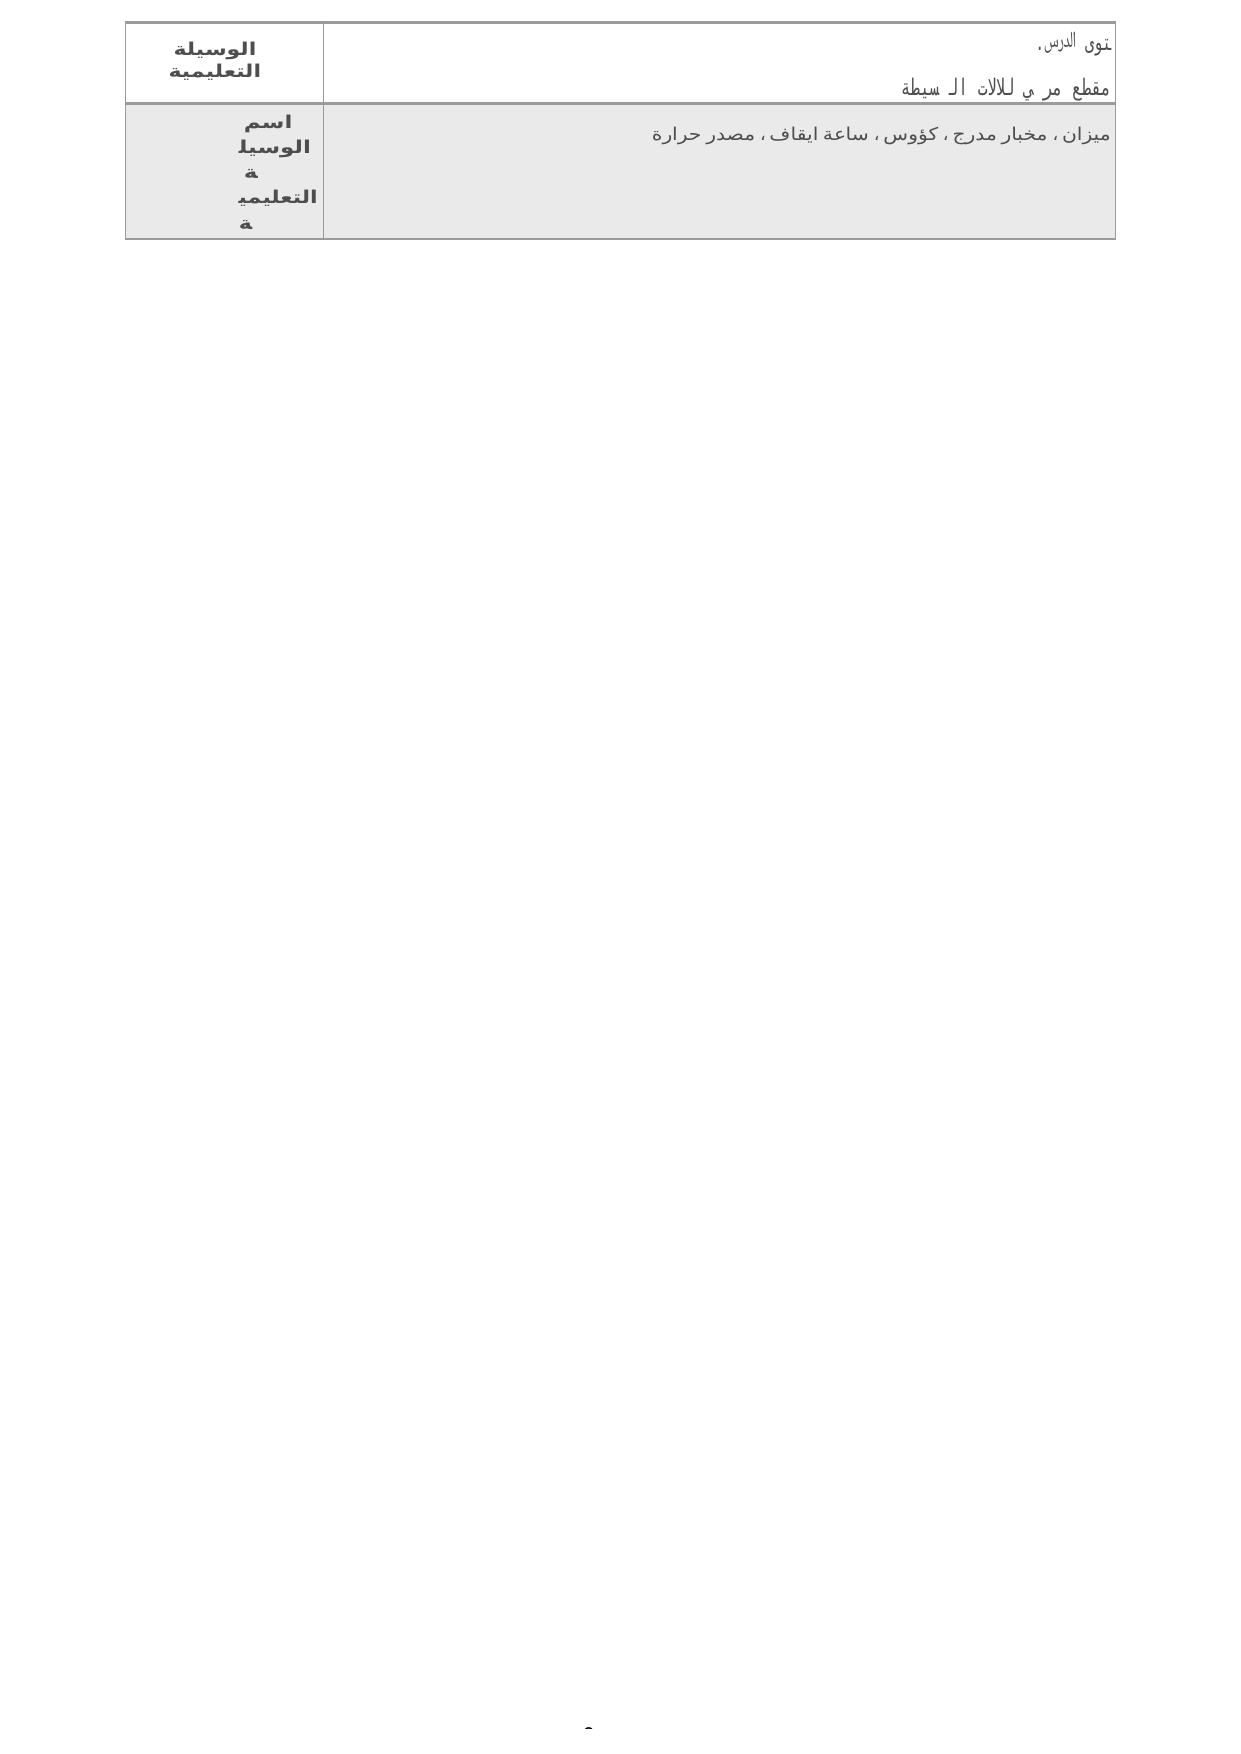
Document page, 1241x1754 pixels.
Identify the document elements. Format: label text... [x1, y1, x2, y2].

table_cell اﻟﻮﺳﻴﻠﺔ اﻟﺘﻌﻠﻴﻤﻴﺔ [126, 24, 323, 102]
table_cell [324, 24, 1115, 102]
table_cell ﻣﻴﺰان ، ﻣﺨﺒﺎر ﻣﺪرج ، ﻛﺆوس ، ﺳﺎﻋﺔ اﻳﻘﺎف ، ﻣﺼﺪر ﺣﺮارة [324, 105, 1115, 238]
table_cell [126, 105, 323, 238]
